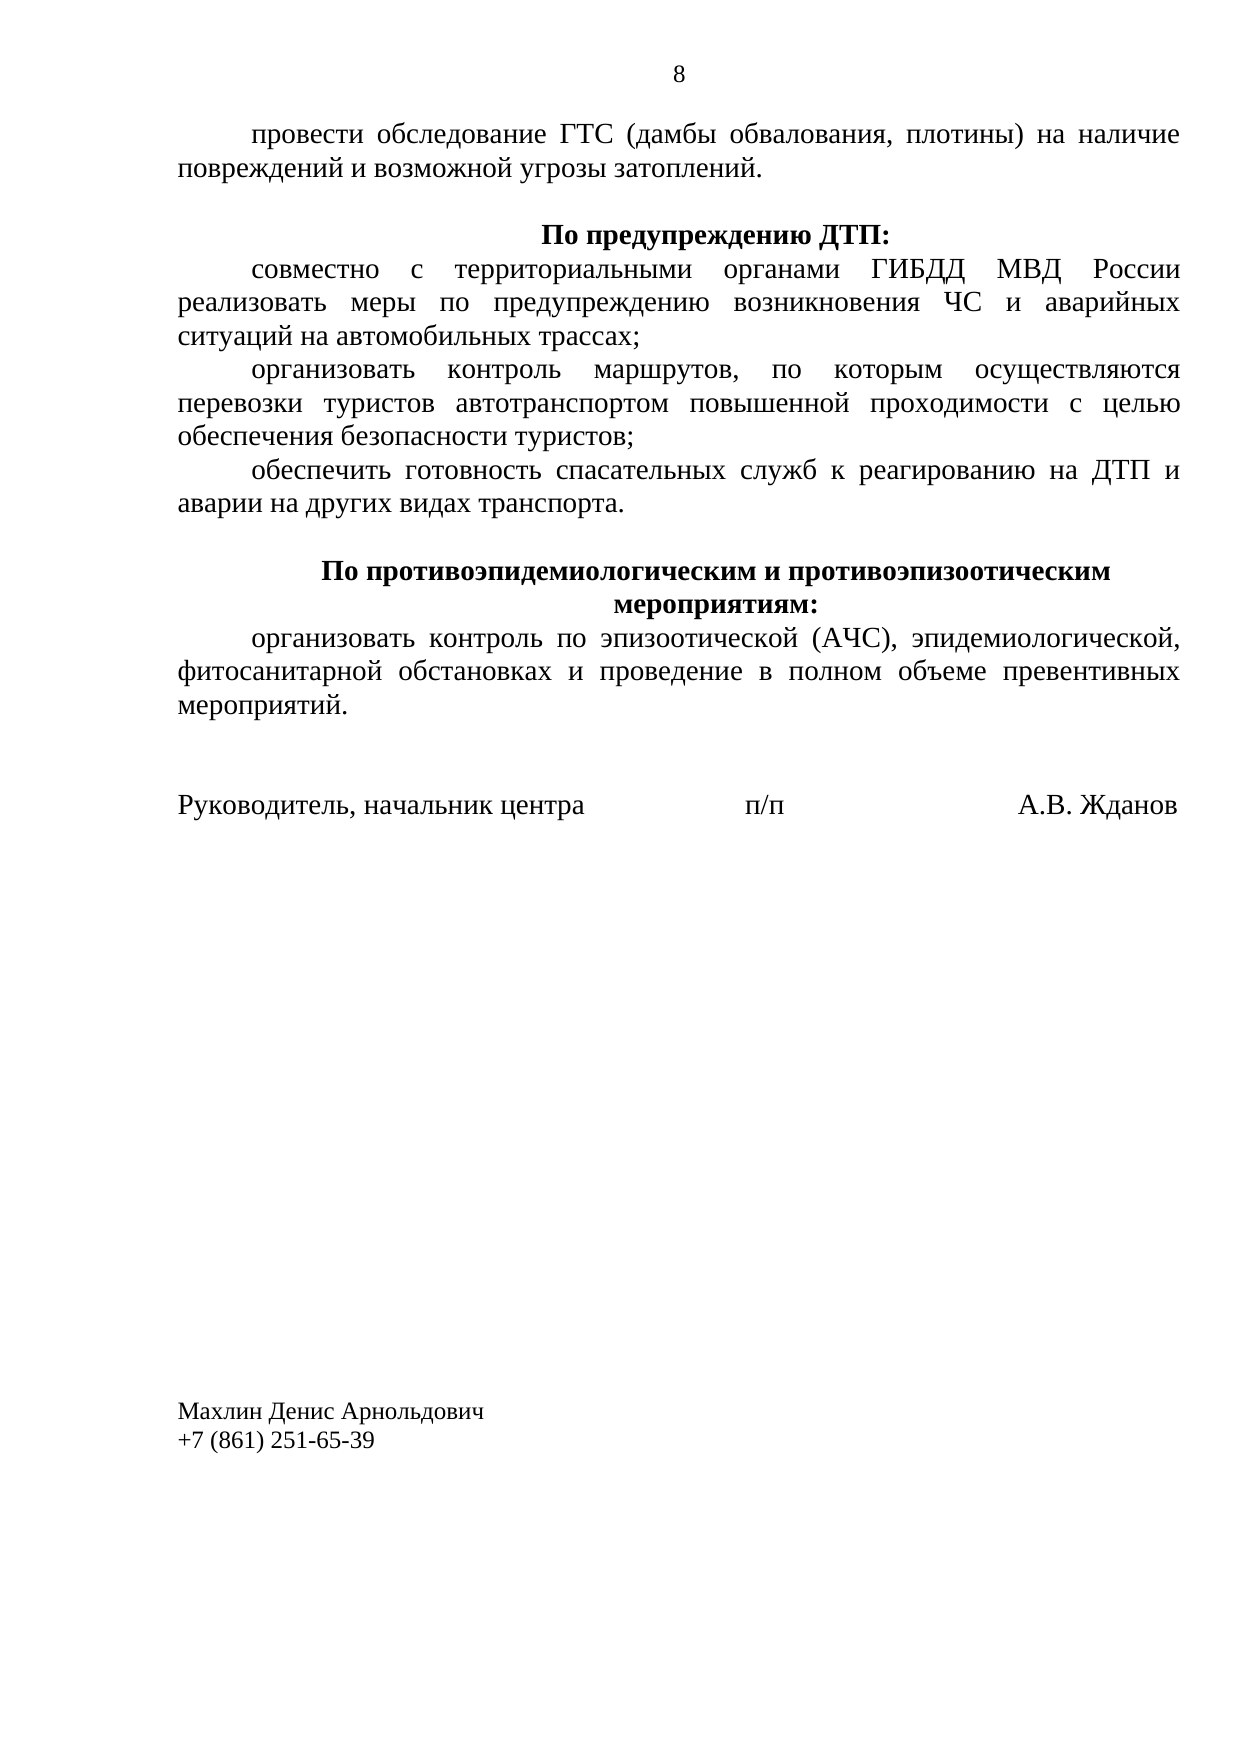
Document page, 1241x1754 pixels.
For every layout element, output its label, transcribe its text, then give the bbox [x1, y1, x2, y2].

text организовать контроль по эпизоотической (АЧС), эпидемиологической, фитосанитарной обстановках и проведение в полном объеме превентивных мероприятий. [177, 620, 1181, 720]
text провести обследование ГТС (дамбы обвалования, плотины) на наличие повреждений и возможной угрозы затоплений. [177, 117, 1181, 184]
text Руководитель, начальник центра п/п А.В. Жданов [177, 787, 1181, 821]
text По противоэпидемиологическим и противоэпизоотическим [177, 553, 1181, 586]
text +7 (861) 251-65-39 [177, 1425, 1181, 1453]
text совместно с территориальными органами ГИБДД МВД России реализовать меры по предупреждению возникновения ЧС и аварийных ситуаций на автомобильных трассах; [177, 251, 1181, 351]
text обеспечить готовность спасательных служб к реагированию на ДТП и аварии на других видах транспорта. [177, 452, 1181, 519]
text По предупреждению ДТП: [177, 217, 1181, 251]
text организовать контроль маршрутов, по которым осуществляются перевозки туристов автотранспортом повышенной проходимости с целью обеспечения безопасности туристов; [177, 351, 1181, 452]
text Махлин Денис Арнольдович [177, 1396, 1181, 1425]
text мероприятиям: [177, 586, 1181, 620]
